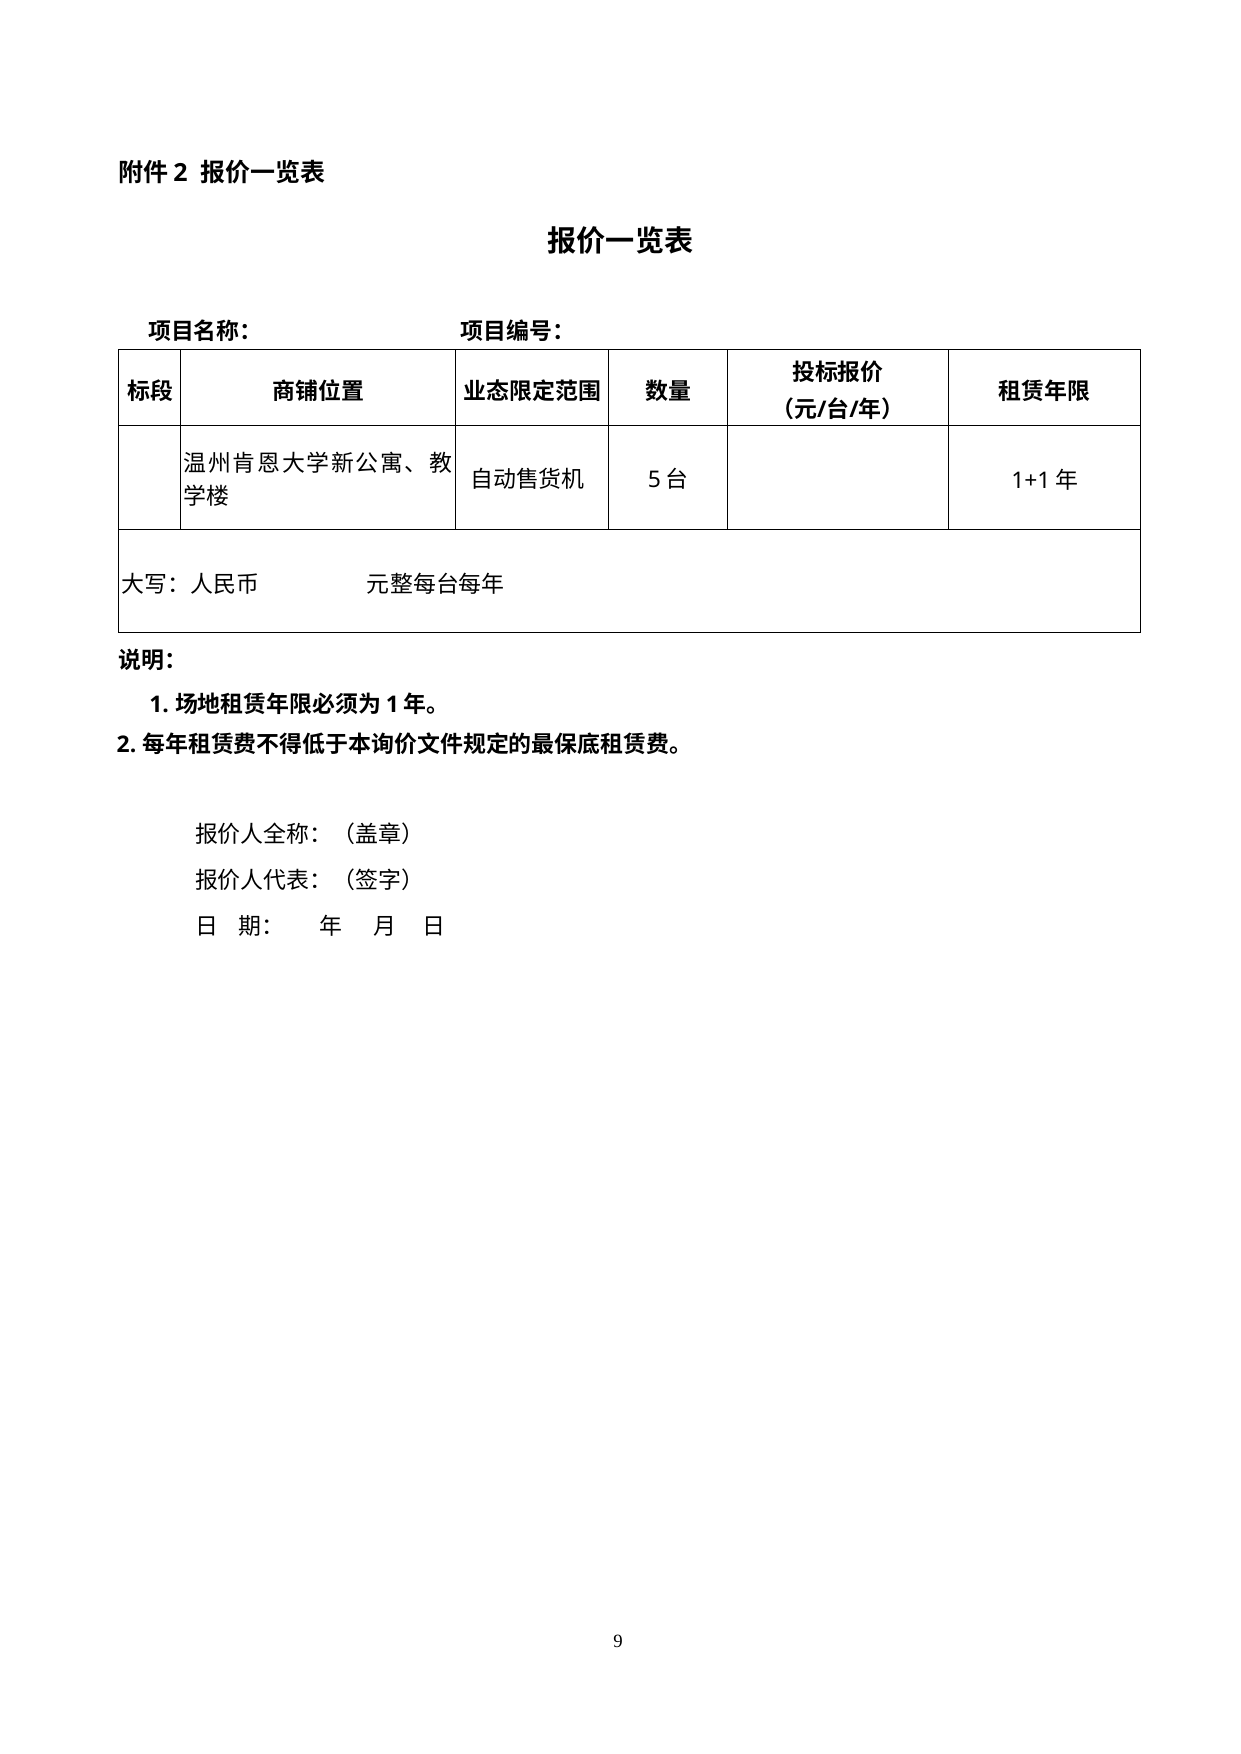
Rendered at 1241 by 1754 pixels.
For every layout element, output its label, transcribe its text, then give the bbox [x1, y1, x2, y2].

table_header 数量 [609, 350, 727, 425]
table_header 业态限定范围 [456, 350, 608, 425]
subtitle 附件2 报价一览表 [118, 145, 1122, 191]
table_cell [728, 426, 948, 529]
text 1. 场地租赁年限必须为1年。 [149, 681, 1122, 721]
text 报价一览表 [118, 218, 1122, 260]
table_cell [119, 426, 180, 529]
text 项目名称： 项目编号： [118, 301, 1122, 349]
table_header 投标报价 （元/台/年） [728, 350, 948, 425]
table_cell 5台 [609, 426, 727, 529]
text 报价人代表：（签字） [195, 852, 1122, 898]
text 日 期： 年 月 日 [118, 898, 1122, 943]
text 说明： [118, 638, 1122, 676]
text 报价人全称：（盖章） [195, 806, 1122, 852]
table_header 商铺位置 [181, 350, 455, 425]
text 2. 每年租赁费不得低于本询价文件规定的最保底租赁费。 [81, 721, 1122, 760]
table_cell 温州肯恩大学新公寓、教学楼 [181, 426, 455, 529]
table_cell 大写：人民币 元整每台每年 [119, 530, 1140, 632]
table_cell 1+1年 [949, 426, 1140, 529]
table_header 标段 [119, 350, 180, 425]
table_cell 自动售货机 [456, 426, 608, 529]
table_header 租赁年限 [949, 350, 1140, 425]
